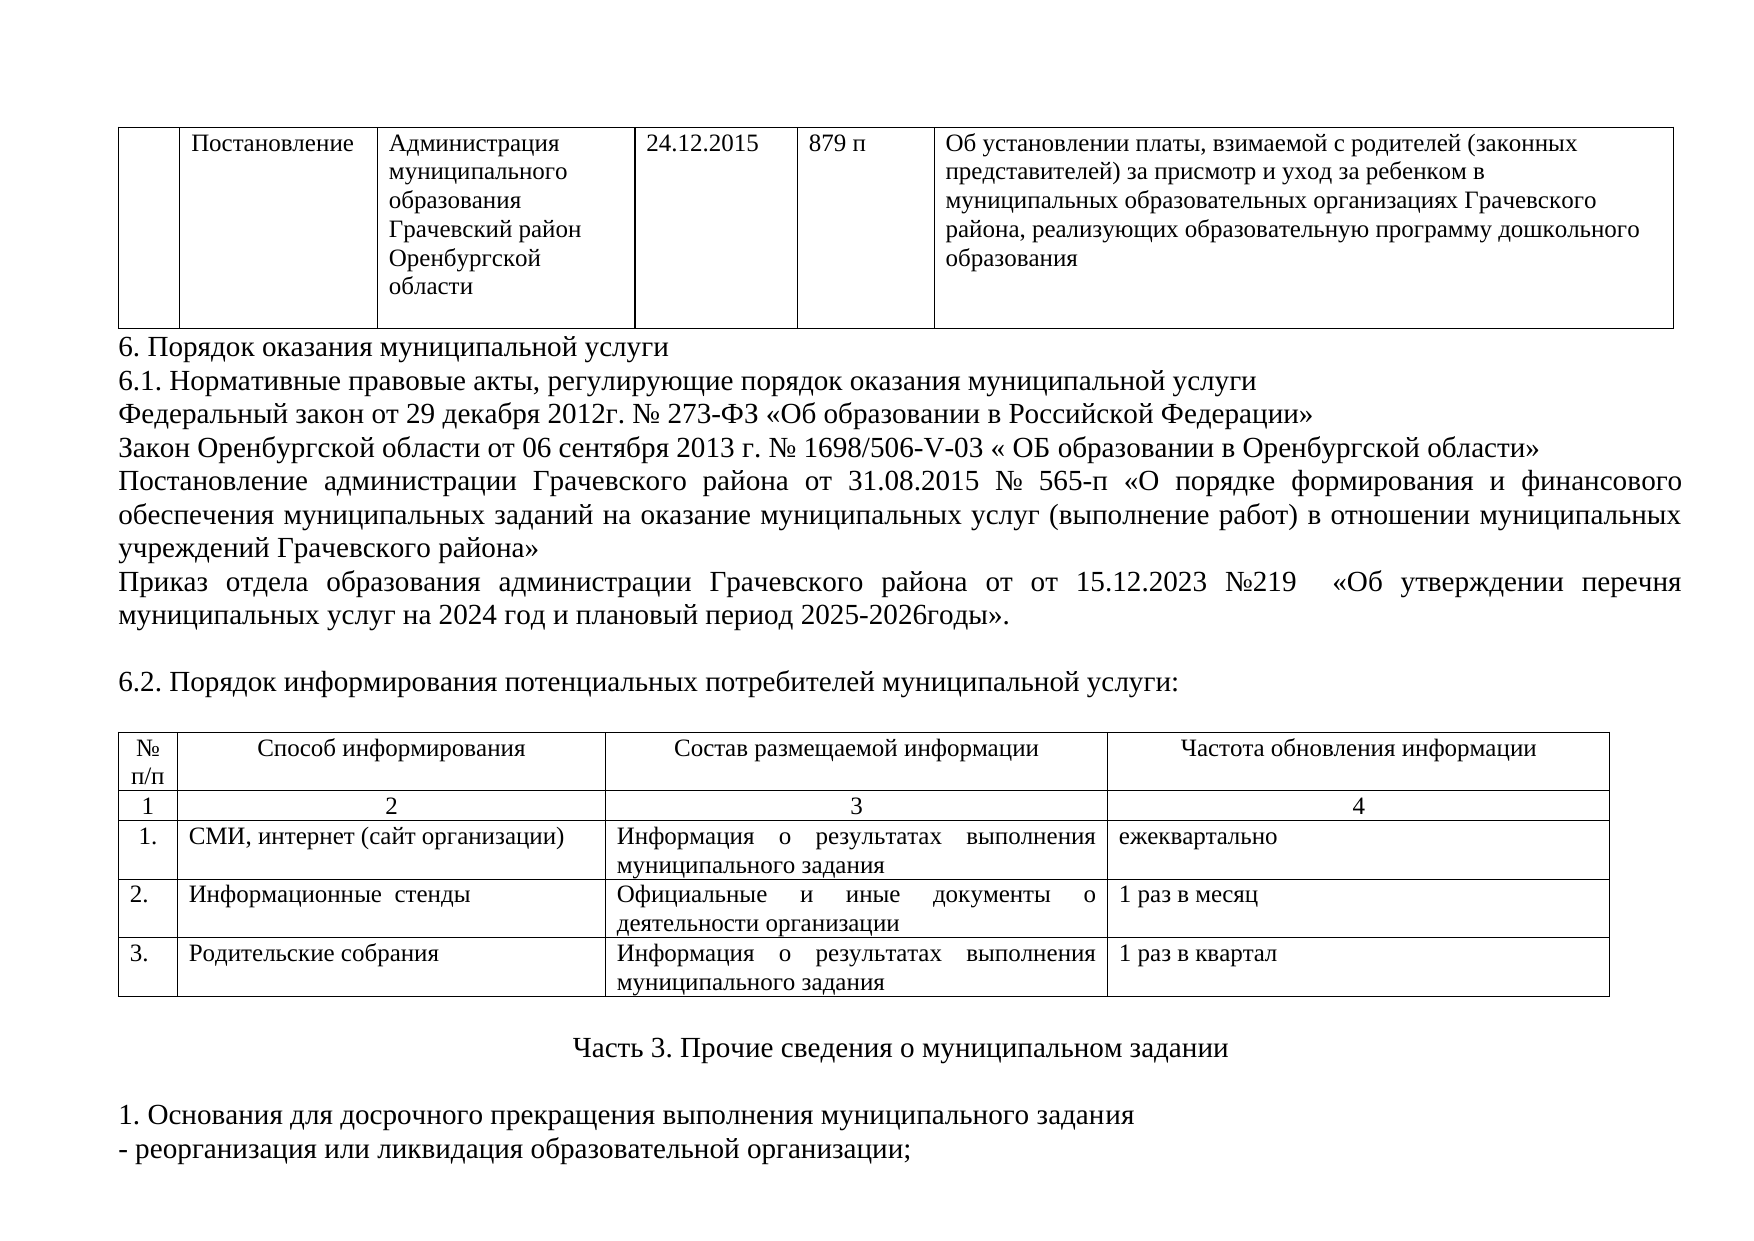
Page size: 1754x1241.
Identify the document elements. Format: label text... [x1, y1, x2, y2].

table_cell Администрация муниципального образования Грачевский район Оренбургской области [378, 128, 634, 328]
table_cell Информационные стенды [178, 880, 605, 937]
table_cell 1 раз в месяц [1108, 880, 1609, 937]
table_cell 2 [178, 791, 605, 820]
table_header Способ информирования [178, 733, 605, 790]
table_cell 3 [606, 791, 1107, 820]
table_cell ежеквартально [1108, 821, 1609, 878]
table_cell 4 [1108, 791, 1609, 820]
table_cell Постановление [180, 128, 377, 328]
text Закон Оренбургской области от 06 сентября 2013 г. № 1698/506-V-03 « ОБ образовании в Оренбургской области» [118, 430, 1683, 463]
table_cell 24.12.2015 [636, 128, 797, 328]
text Часть 3. Прочие сведения о муниципальном задании [118, 1030, 1683, 1064]
text 1. Основания для досрочного прекращения выполнения муниципального задания [118, 1097, 1683, 1131]
table_cell 1. [119, 821, 177, 878]
table_header № п/п [119, 733, 177, 790]
text Приказ отдела образования администрации Грачевского района от от 15.12.2023 №219 «Об утверждении перечня муниципальных услуг на 2024 год и плановый период 2025-2026годы». [118, 564, 1683, 631]
text Федеральный закон от 29 декабря 2012г. № 273-ФЗ «Об образовании в Российской Федерации» [118, 396, 1683, 430]
table_cell 1 раз в квартал [1108, 938, 1609, 996]
table_cell Информация о результатах выполнения муниципального задания [606, 821, 1107, 878]
table_cell Официальные и иные документы о деятельности организации [606, 880, 1107, 937]
table_cell Об установлении платы, взимаемой с родителей (законных представителей) за присмотр и уход за ребенком в муниципальных образовательных организациях Грачевского района, реализующих образовательную программу дошкольного образования [935, 128, 1673, 328]
table_cell [119, 128, 179, 328]
table_cell Информация о результатах выполнения муниципального задания [606, 938, 1107, 996]
table_cell 3. [119, 938, 177, 996]
text - реорганизация или ликвидация образовательной организации; [118, 1131, 1683, 1164]
table_cell 1 [119, 791, 177, 820]
table_header Частота обновления информации [1108, 733, 1609, 790]
table_cell 879 п [798, 128, 934, 328]
text Постановление администрации Грачевского района от 31.08.2015 № 565-п «О порядке формирования и финансового обеспечения муниципальных заданий на оказание муниципальных услуг (выполнение работ) в отношении муниципальных учреждений Грачевского района» [118, 463, 1683, 564]
table_cell СМИ, интернет (сайт организации) [178, 821, 605, 878]
table_cell 2. [119, 880, 177, 937]
text 6.1. Нормативные правовые акты, регулирующие порядок оказания муниципальной услуги [118, 363, 1683, 396]
table_header Состав размещаемой информации [606, 733, 1107, 790]
text 6.2. Порядок информирования потенциальных потребителей муниципальной услуги: [118, 664, 1683, 698]
table_cell Родительские собрания [178, 938, 605, 996]
text 6. Порядок оказания муниципальной услуги [118, 329, 1683, 363]
